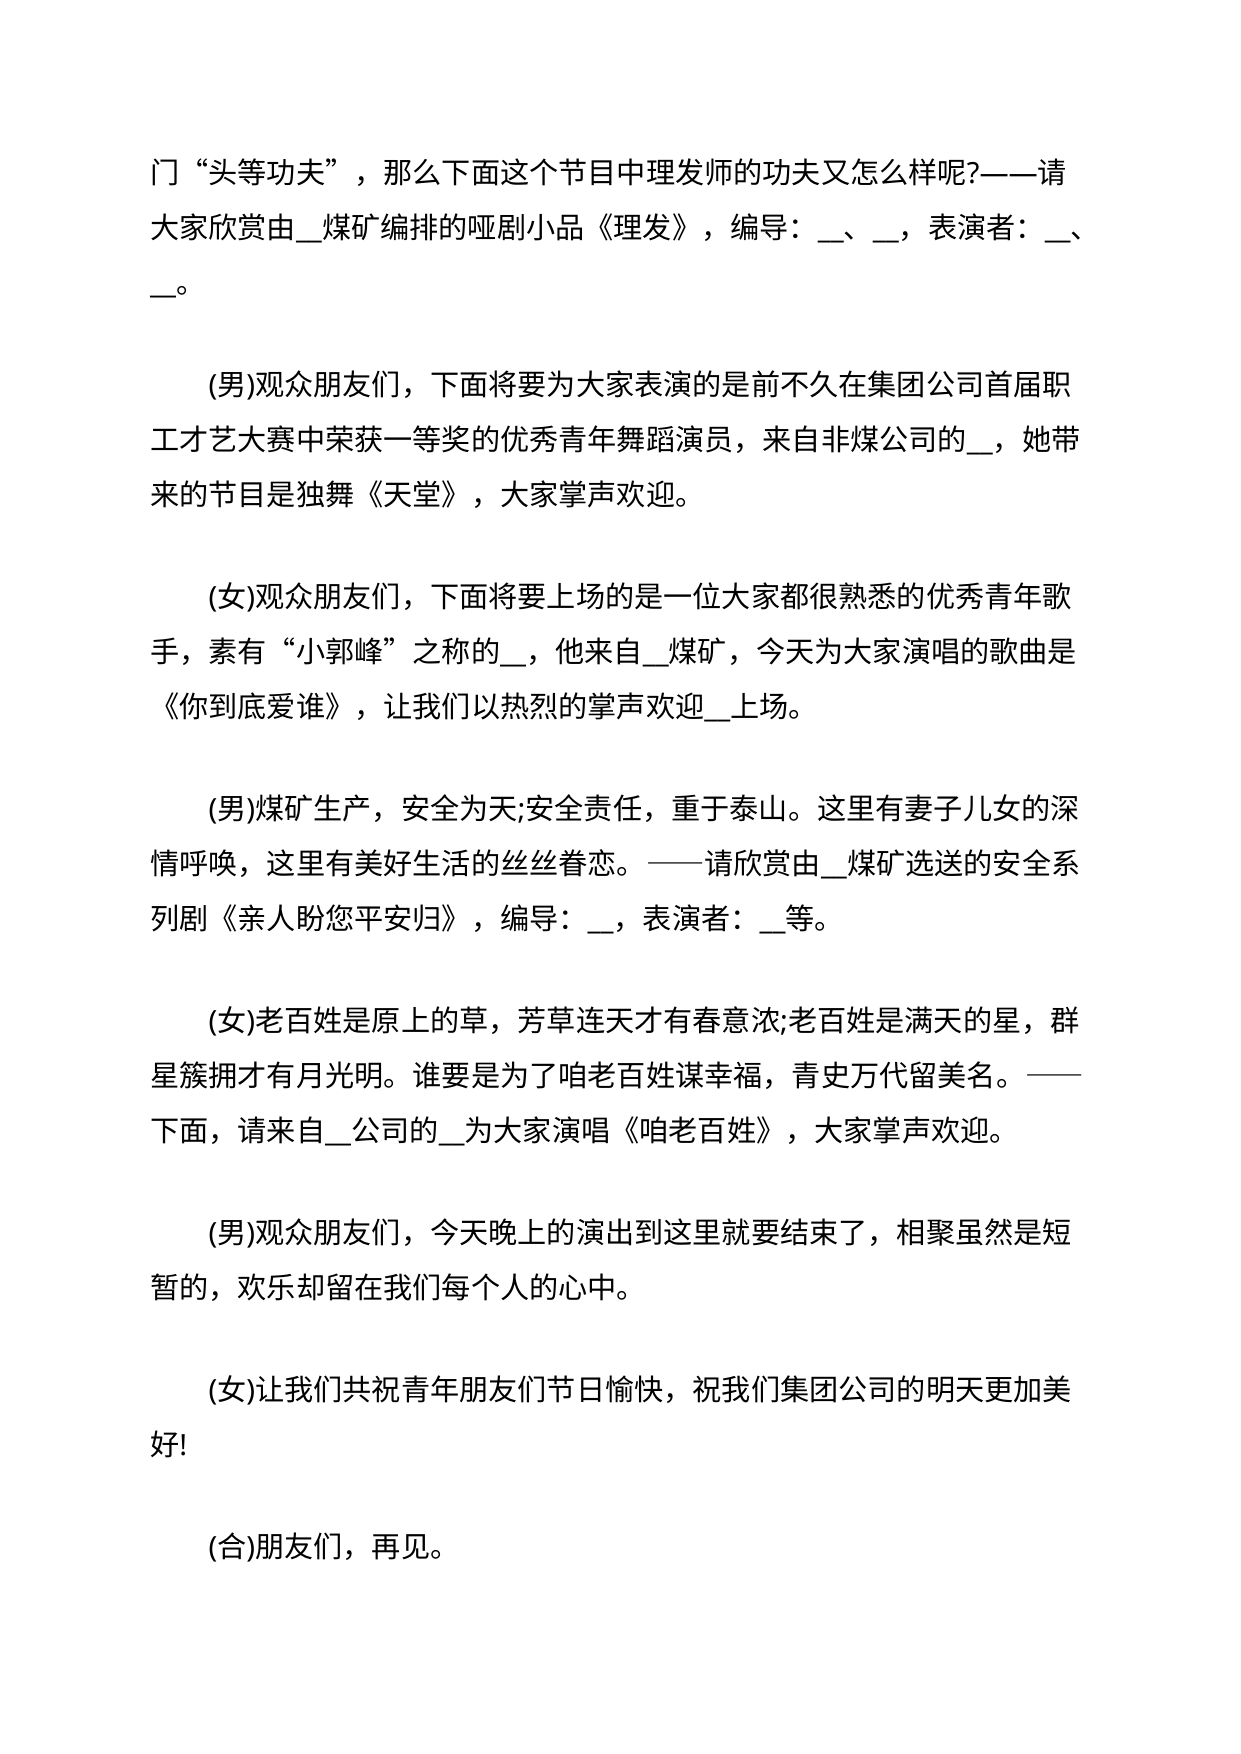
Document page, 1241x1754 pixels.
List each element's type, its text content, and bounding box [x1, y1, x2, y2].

text (女)观众朋友们，下面将要上场的是一位大家都很熟悉的优秀青年歌手，素有“小郭峰”之称的__，他来自__煤矿，今天为大家演唱的歌曲是《你到底爱谁》，让我们以热烈的掌声欢迎__上场。 [150, 574, 1090, 726]
text (女)老百姓是原上的草，芳草连天才有春意浓;老百姓是满天的星，群星簇拥才有月光明。谁要是为了咱老百姓谋幸福，青史万代留美名。——下面，请来自__公司的__为大家演唱《咱老百姓》，大家掌声欢迎。 [150, 998, 1090, 1150]
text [150, 150, 1090, 302]
text (男)观众朋友们，下面将要为大家表演的是前不久在集团公司首届职工才艺大赛中荣获一等奖的优秀青年舞蹈演员，来自非煤公司的__，她带来的节目是独舞《天堂》，大家掌声欢迎。 [150, 362, 1090, 514]
text (合)朋友们，再见。 [150, 1523, 1090, 1566]
text (男)观众朋友们，今天晚上的演出到这里就要结束了，相聚虽然是短暂的，欢乐却留在我们每个人的心中。 [150, 1209, 1090, 1307]
text (女)让我们共祝青年朋友们节日愉快，祝我们集团公司的明天更加美好! [150, 1366, 1090, 1464]
text (男)煤矿生产，安全为天;安全责任，重于泰山。这里有妻子儿女的深情呼唤，这里有美好生活的丝丝眷恋。——请欣赏由__煤矿选送的安全系列剧《亲人盼您平安归》，编导：__，表演者：__等。 [150, 786, 1090, 938]
